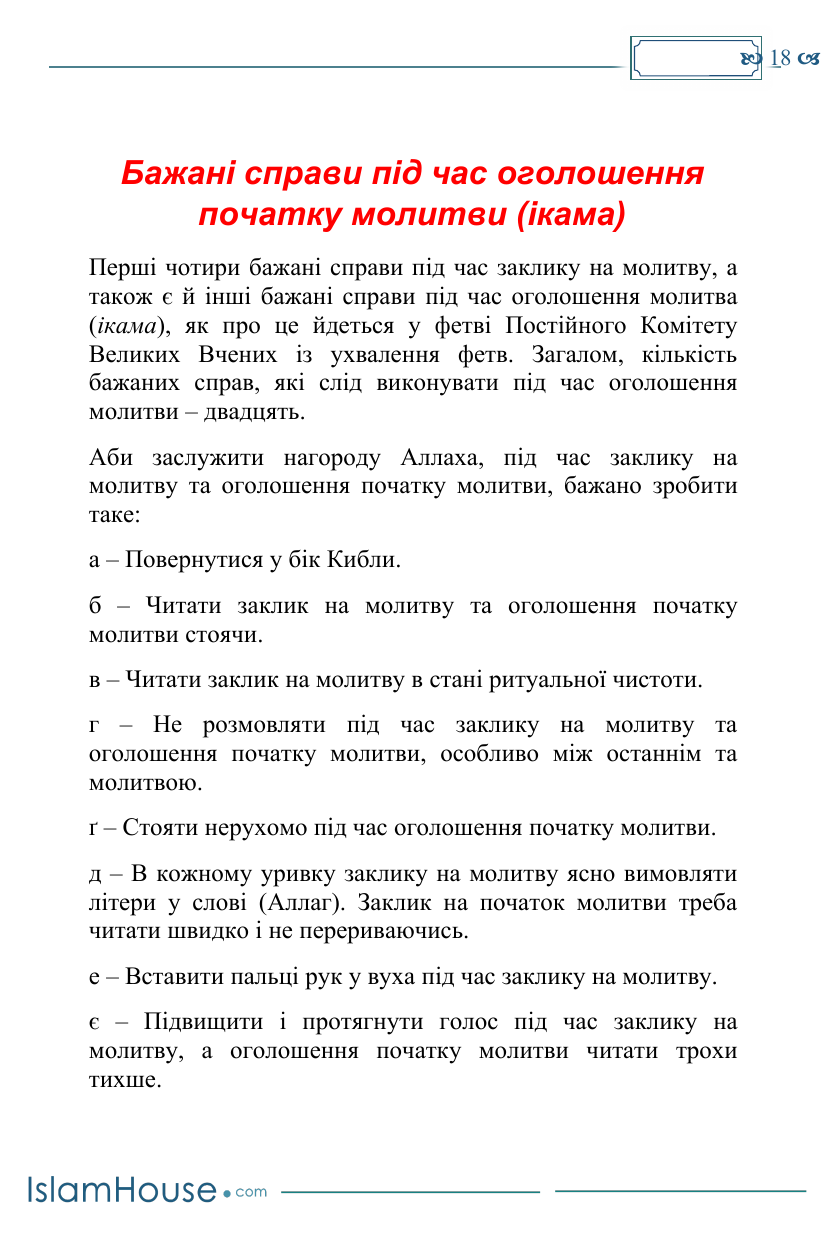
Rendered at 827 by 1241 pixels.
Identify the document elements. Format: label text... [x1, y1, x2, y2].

text Перші чотири бажані справи під час заклику на молитву, а також є й інші бажані справи під час оголошення молитва (ікама), як про це йдеться у фетві Постійного Комітету Великих Вчених із ухвалення фетв. Загалом, кількість бажаних справ, які слід виконувати під час оголошення молитви – двадцять. [89, 252, 738, 425]
text д – В кожному уривку заклику на молитву ясно вимовляти літери у слові (Аллаг). Заклик на початок молитви треба читати швидко і не перериваючись. [89, 858, 738, 944]
text г – Не розмовляти під час заклику на молитву та оголошення початку молитви, особливо між останнім та молитвою. [89, 709, 738, 796]
text Аби заслужити нагороду Аллаха, під час заклику на молитву та оголошення початку молитви, бажано зробити таке: [89, 442, 738, 528]
picture [20, 1171, 541, 1209]
text є – Підвищити і протягнути голос під час заклику на молитву, а оголошення початку молитви читати трохи тихше. [89, 1006, 738, 1092]
text б – Читати заклик на молитву та оголошення початку молитви стоячи. [89, 590, 738, 647]
picture [548, 1170, 807, 1208]
text в – Читати заклик на молитву в стані ритуальної чистоти. [89, 664, 738, 693]
text Бажані справи під час оголошення початку молитви (ікама) [89, 153, 738, 233]
text е – Вставити пальці рук у вуха під час заклику на молитву. [89, 961, 738, 989]
text ґ – Стояти нерухомо під час оголошення початку молитви. [89, 812, 738, 841]
text а – Повернутися у бік Кибли. [89, 544, 738, 573]
